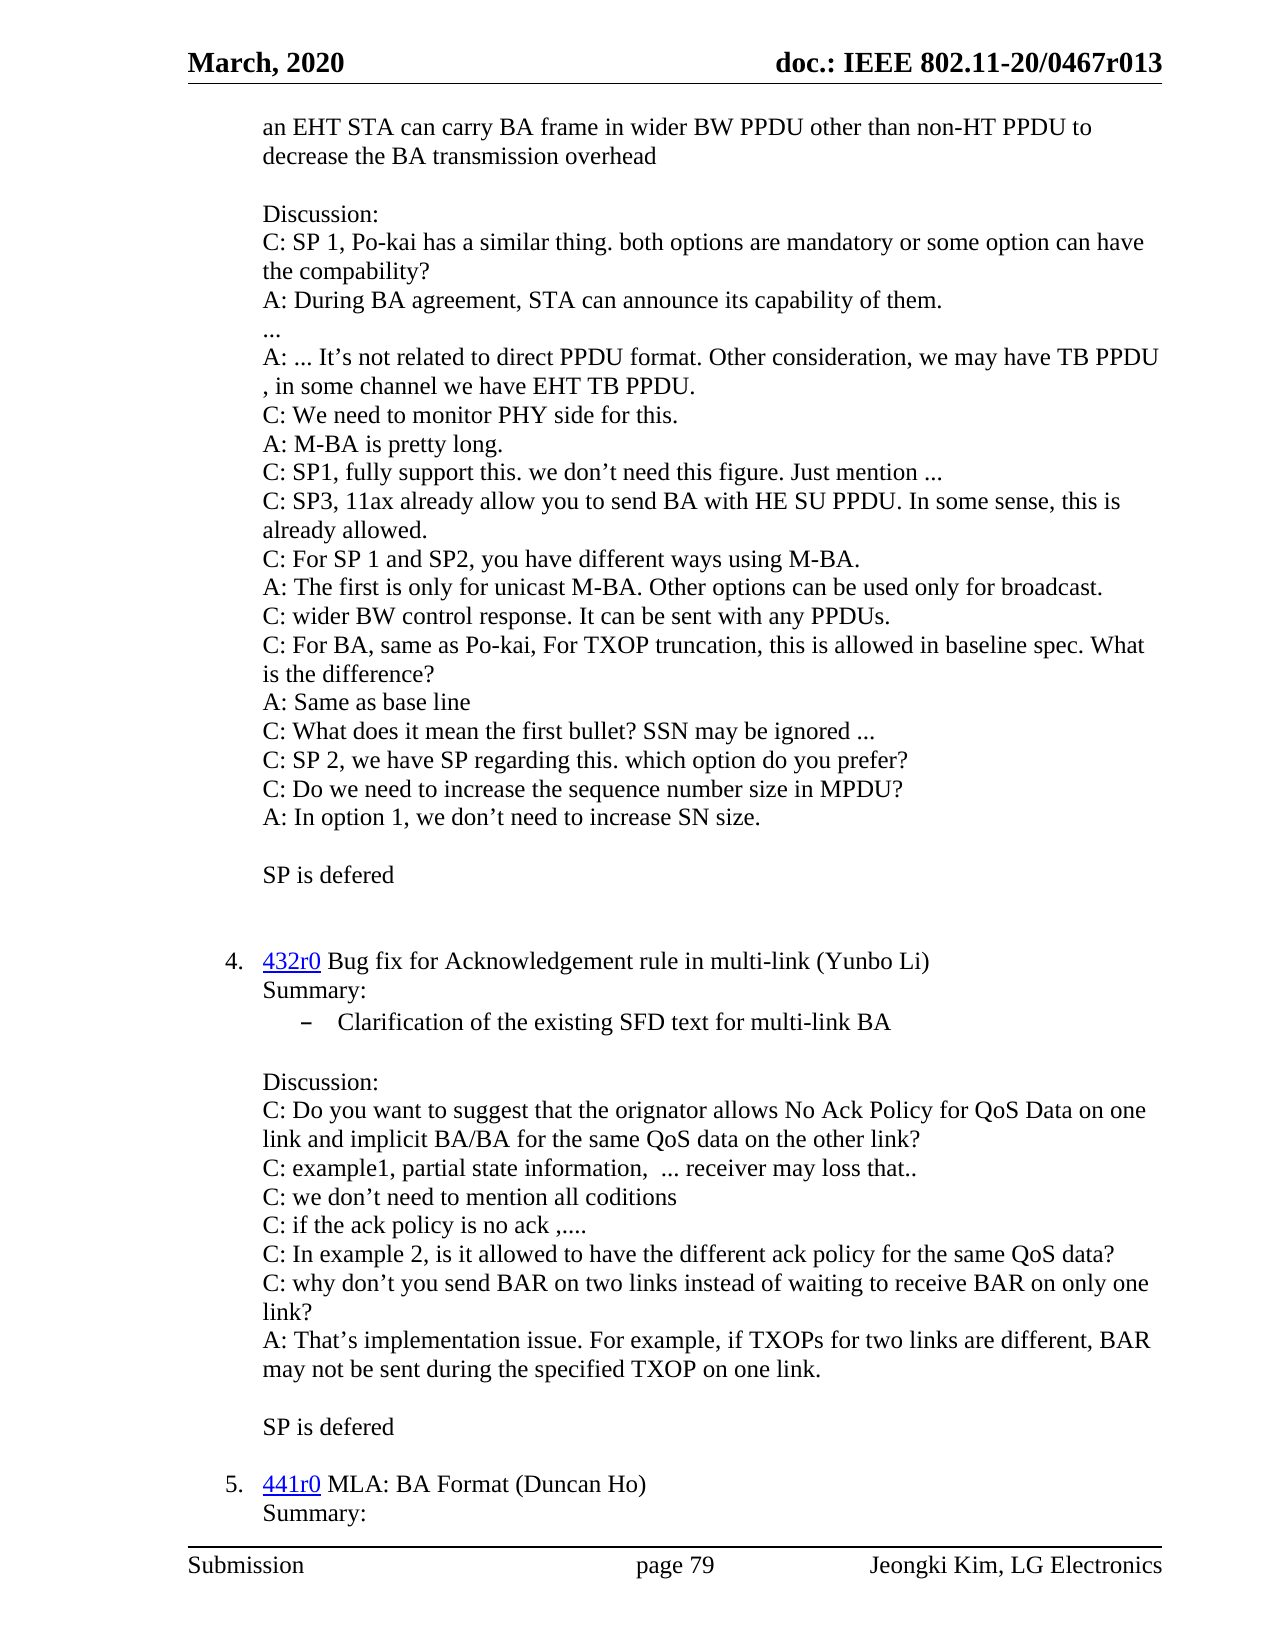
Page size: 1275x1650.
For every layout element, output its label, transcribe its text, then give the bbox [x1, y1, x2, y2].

list C: For SP 1 and SP2, you have different ways using M-BA. [262, 544, 1162, 572]
list C: SP 1, Po-kai has a similar thing. both options are mandatory or some option can have the compability? [262, 227, 1162, 285]
list C: SP1, fully support this. we don’t need this figure. Just mention ... [262, 457, 1162, 486]
list C: SP3, 11ax already allow you to send BA with HE SU PPDU. In some sense, this is already allowed. [262, 486, 1162, 544]
list C: In example 2, is it allowed to have the different ack policy for the same QoS data? [262, 1239, 1162, 1268]
list C: SP 2, we have SP regarding this. which option do you prefer? [262, 745, 1162, 774]
list C: We need to monitor PHY side for this. [262, 400, 1162, 429]
list C: why don’t you send BAR on two links instead of waiting to receive BAR on only one link? [262, 1268, 1162, 1325]
list A: Same as base line [262, 687, 1162, 716]
list C: we don’t need to mention all coditions [262, 1182, 1162, 1210]
list 432r0 Bug fix for Acknowledgement rule in multi-link (Yunbo Li) [225, 946, 1162, 975]
list SP is defered [262, 1412, 1162, 1440]
list C: Do you want to suggest that the orignator allows No Ack Policy for QoS Data on one link and implicit BA/BA for the same QoS data on the other link? [262, 1095, 1162, 1153]
list A: M-BA is pretty long. [262, 429, 1162, 457]
list ... [262, 314, 1162, 342]
list A: The first is only for unicast M-BA. Other options can be used only for broadcast. [262, 572, 1162, 601]
list an EHT STA can carry BA frame in wider BW PPDU other than non-HT PPDU to decrease the BA transmission overhead [262, 112, 1162, 170]
list C: example1, partial state information, ... receiver may loss that.. [262, 1153, 1162, 1182]
list C: if the ack policy is no ack ,.... [262, 1210, 1162, 1239]
list A: That’s implementation issue. For example, if TXOPs for two links are different, BAR may not be sent during the specified TXOP on one link. [262, 1325, 1162, 1383]
list Discussion: [262, 199, 1162, 227]
list Clarification of the existing SFD text for multi-link BA [300, 1004, 1162, 1038]
list A: ... It’s not related to direct PPDU format. Other consideration, we may have TB PPDU , in some channel we have EHT TB PPDU. [262, 342, 1162, 400]
list A: In option 1, we don’t need to increase SN size. [262, 802, 1162, 831]
list Summary: [262, 1498, 1162, 1527]
list C: For BA, same as Po-kai, For TXOP truncation, this is allowed in baseline spec. What is the difference? [262, 630, 1162, 687]
list C: wider BW control response. It can be sent with any PPDUs. [262, 601, 1162, 630]
list A: During BA agreement, STA can announce its capability of them. [262, 285, 1162, 314]
list 441r0 MLA: BA Format (Duncan Ho) [225, 1469, 1162, 1498]
list SP is defered [262, 860, 1162, 889]
list Summary: [262, 975, 1162, 1004]
list C: What does it mean the first bullet? SSN may be ignored ... [262, 716, 1162, 745]
list Discussion: [262, 1067, 1162, 1095]
list C: Do we need to increase the sequence number size in MPDU? [262, 774, 1162, 802]
